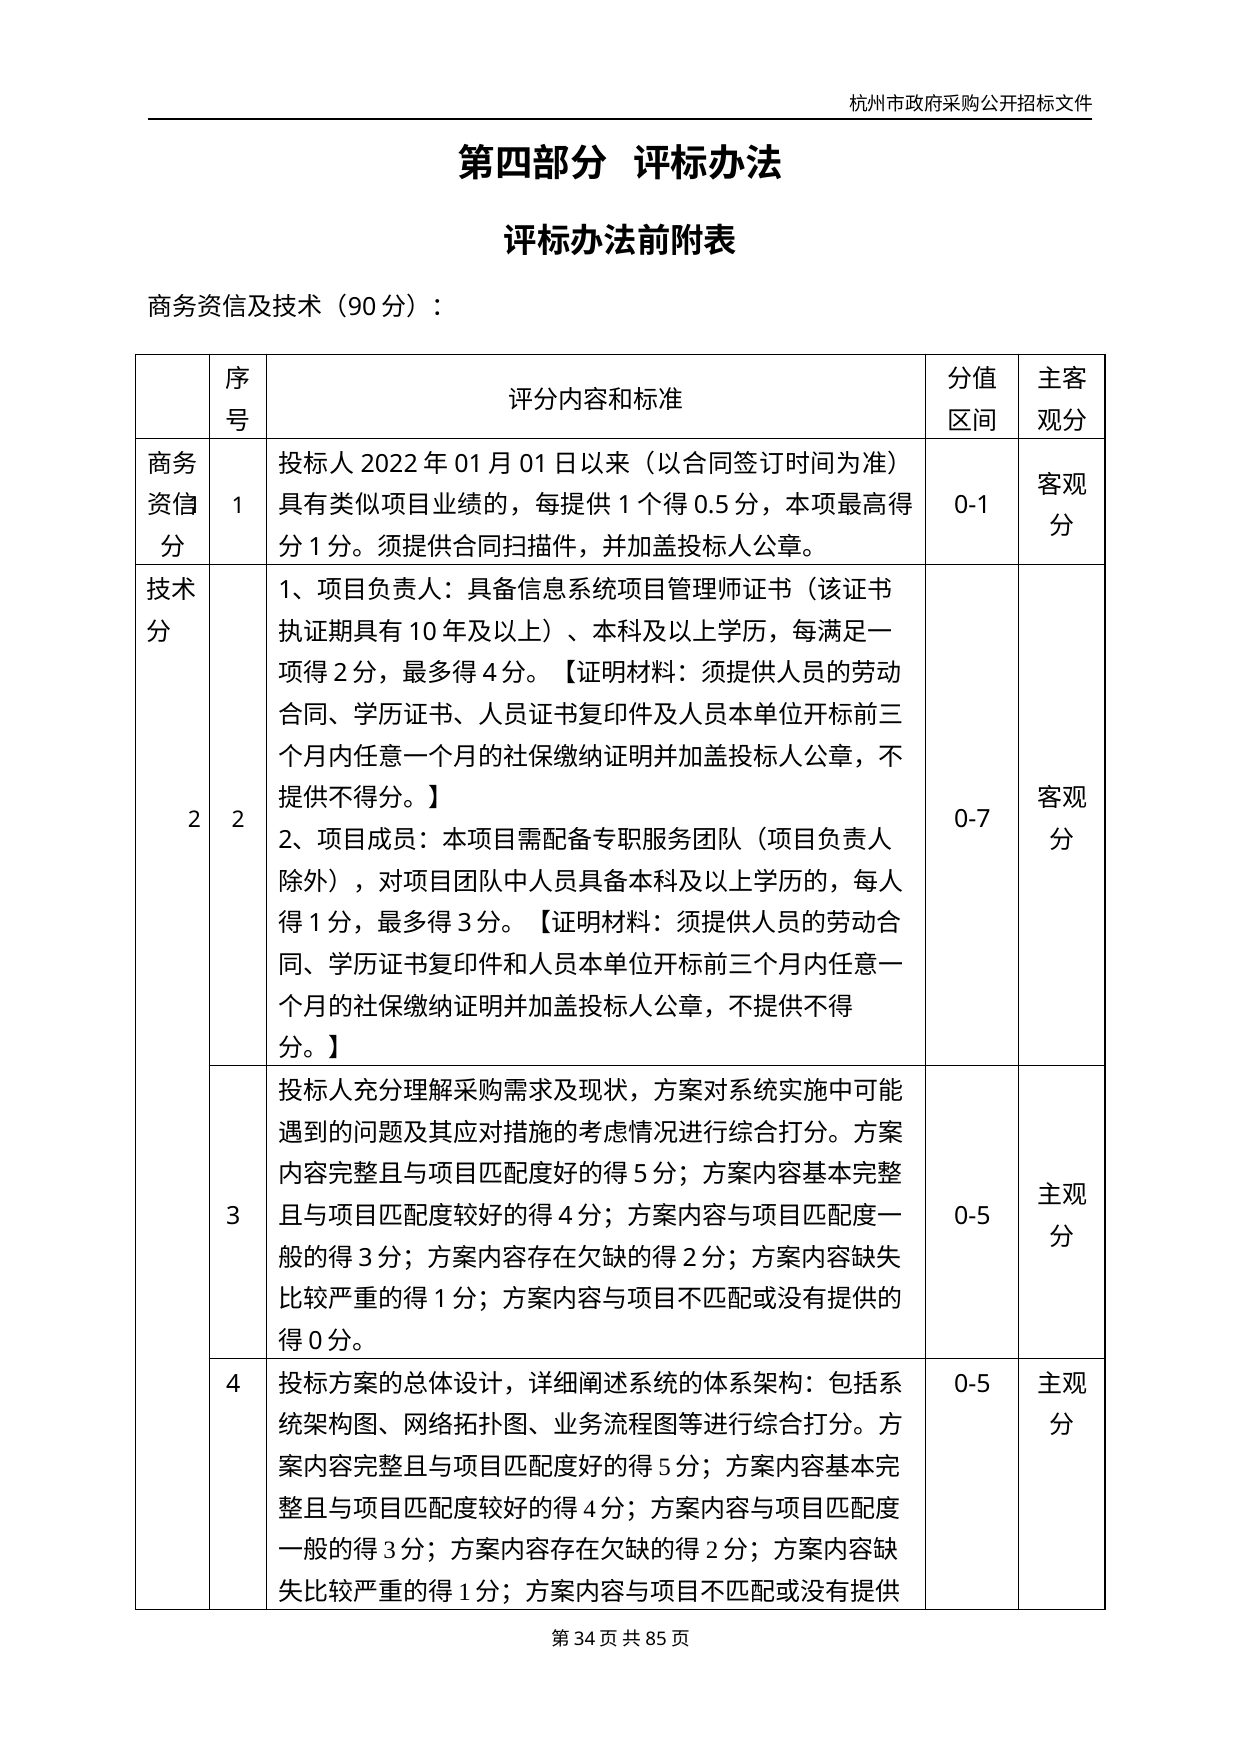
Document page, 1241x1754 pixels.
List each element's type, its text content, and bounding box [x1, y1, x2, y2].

text 商务资信及技术（90分）： [148, 287, 1092, 323]
text 评标办法前附表 [148, 214, 1092, 262]
text 第四部分 评标办法 [148, 133, 1092, 187]
table_cell 2 [210, 565, 266, 1065]
table_header [136, 355, 209, 438]
table_cell 4 [210, 1359, 266, 1609]
table_cell 客观分 [1019, 439, 1104, 564]
table_cell 0-7 [926, 565, 1018, 1065]
table_cell 0-5 [926, 1359, 1018, 1609]
table_header 评分内容和标准 [267, 355, 925, 438]
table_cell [267, 1359, 925, 1609]
table_header 分值区间 [926, 355, 1018, 438]
table_cell 1 [210, 439, 266, 564]
table_cell 0-1 [926, 439, 1018, 564]
table_cell 技术分 [136, 565, 209, 1609]
table_header 主客观分 [1019, 355, 1104, 438]
table_cell 投标人2022年01月01日以来（以合同签订时间为准）具有类似项目业绩的，每提供1个得0.5分，本项最高得分1分。须提供合同扫描件，并加盖投标人公章。 [267, 439, 925, 564]
table_cell 项目负责人：具备信息系统项目管理师证书（该证书执证期具有10年及以上）、本科及以上学历，每满足一项得2分，最多得4分。【证明材料：须提供人员的劳动合同、学历证书、人员证书复印件及人员本单位开标前三个月内任意一个月的社保缴纳证明并加盖投标人公章，不提供不得分。】 2、项目成员：本项目需配备专职服务团队（项目负责人除外），对项目团队中人员具备本科及以上学历的，每人得1分，最多得3分。【证明材料：须提供人员的劳动合同、学历证书复印件和人员本单位开标前三个月内任意一个月的社保缴纳证明并加盖投标人公章，不提供不得分。】 [267, 565, 925, 1065]
table_cell 商务资信分 [136, 439, 209, 564]
table_header 序号 [210, 355, 266, 438]
table_cell 投标人充分理解采购需求及现状，方案对系统实施中可能遇到的问题及其应对措施的考虑情况进行综合打分。方案内容完整且与项目匹配度好的得5分；方案内容基本完整且与项目匹配度较好的得4分；方案内容与项目匹配度一般的得3分；方案内容存在欠缺的得2分；方案内容缺失比较严重的得1分；方案内容与项目不匹配或没有提供的得0分。 [267, 1066, 925, 1358]
table_cell 主观分 [1019, 1066, 1104, 1358]
table_cell 3 [210, 1066, 266, 1358]
table_cell 主观分 [1019, 1359, 1104, 1609]
table_cell 0-5 [926, 1066, 1018, 1358]
table_cell 客观分 [1019, 565, 1104, 1065]
